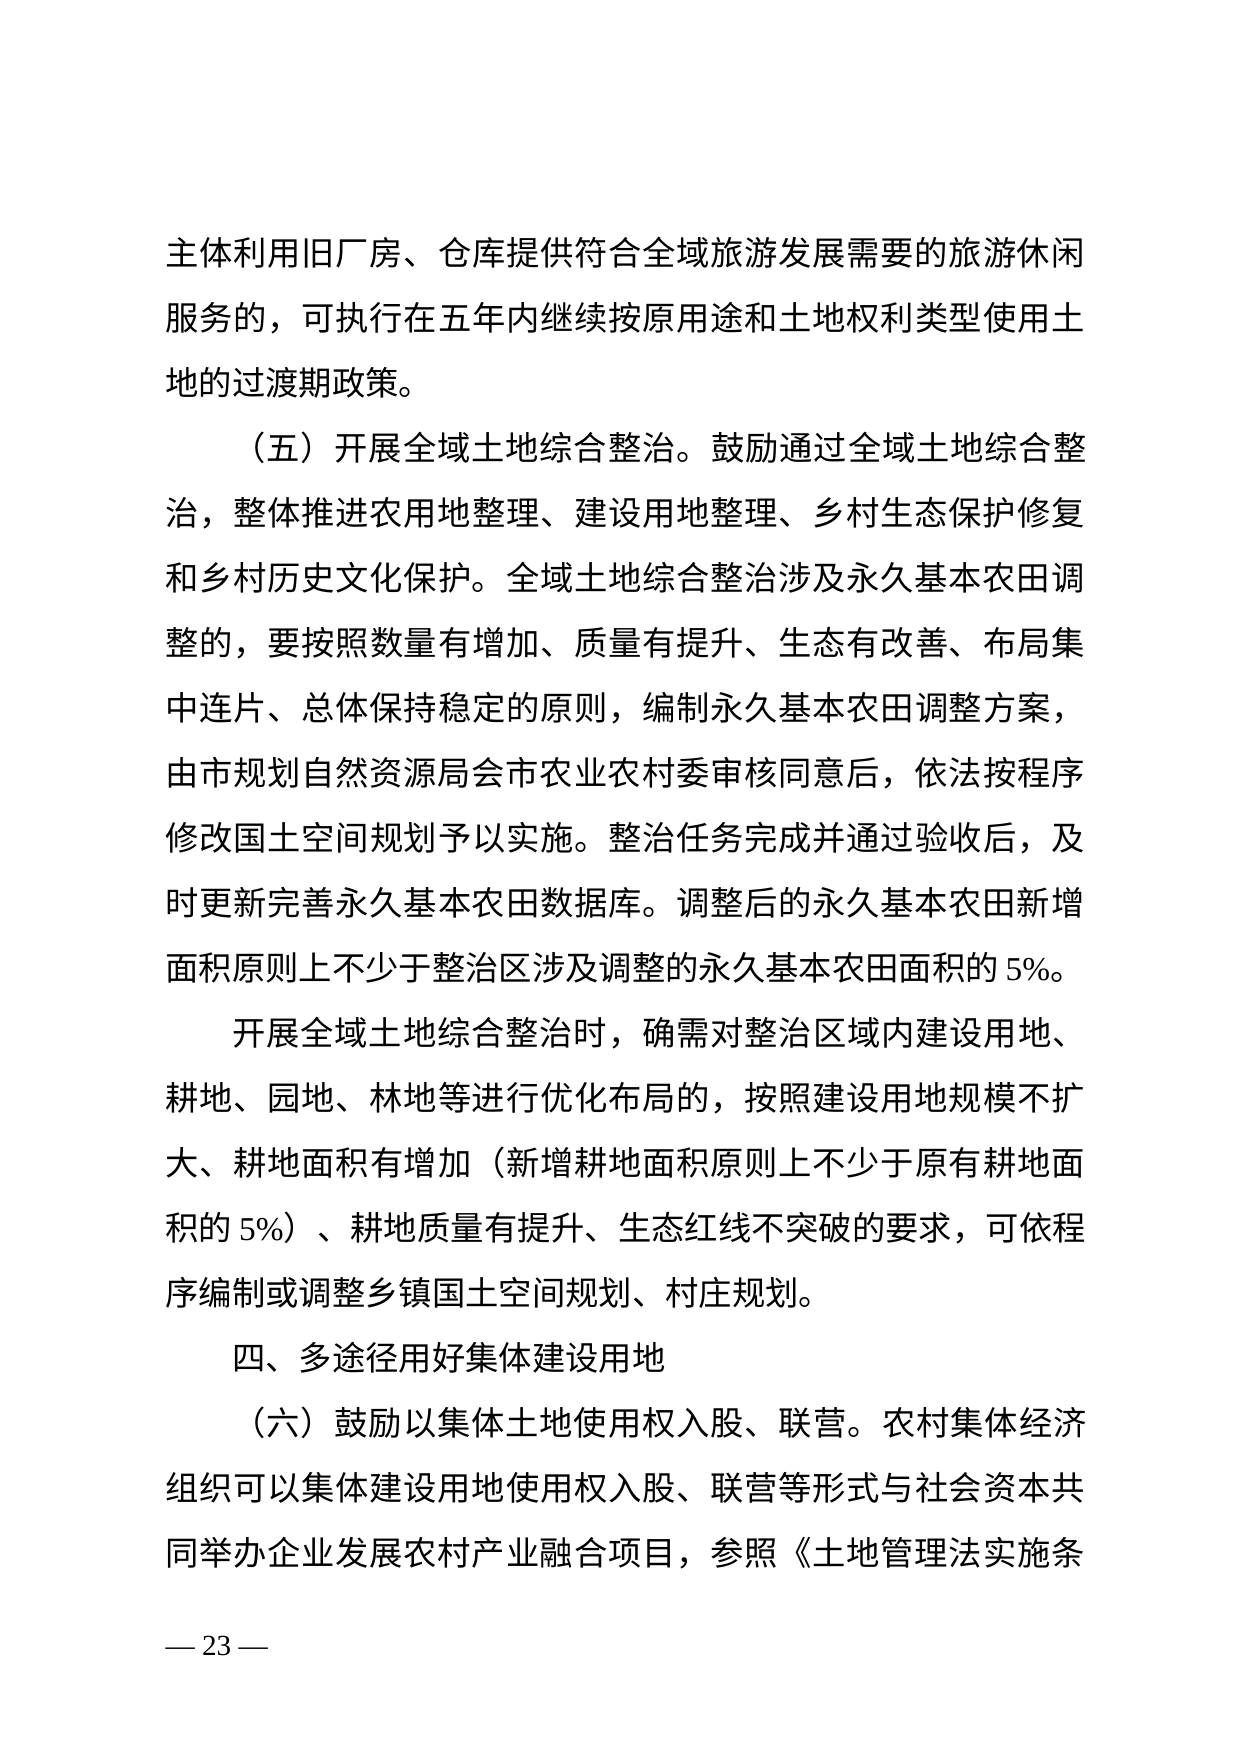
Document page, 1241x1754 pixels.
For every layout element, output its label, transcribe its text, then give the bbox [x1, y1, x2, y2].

text （五）开展全域土地综合整治。鼓励通过全域土地综合整治，整体推进农用地整理、建设用地整理、乡村生态保护修复和乡村历史文化保护。全域土地综合整治涉及永久基本农田调整的，要按照数量有增加、质量有提升、生态有改善、布局集中连片、总体保持稳定的原则，编制永久基本农田调整方案，由市规划自然资源局会市农业农村委审核同意后，依法按程序修改国土空间规划予以实施。整治任务完成并通过验收后，及时更新完善永久基本农田数据库。调整后的永久基本农田新增面积原则上不少于整治区涉及调整的永久基本农田面积的5%。 [165, 413, 1087, 998]
text 开展全域土地综合整治时，确需对整治区域内建设用地、耕地、园地、林地等进行优化布局的，按照建设用地规模不扩大、耕地面积有增加（新增耕地面积原则上不少于原有耕地面积的5%）、耕地质量有提升、生态红线不突破的要求，可依程序编制或调整乡镇国土空间规划、村庄规划。 [165, 998, 1087, 1323]
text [165, 1388, 1087, 1583]
text 四、多途径用好集体建设用地 [165, 1323, 1087, 1388]
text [165, 218, 1087, 413]
